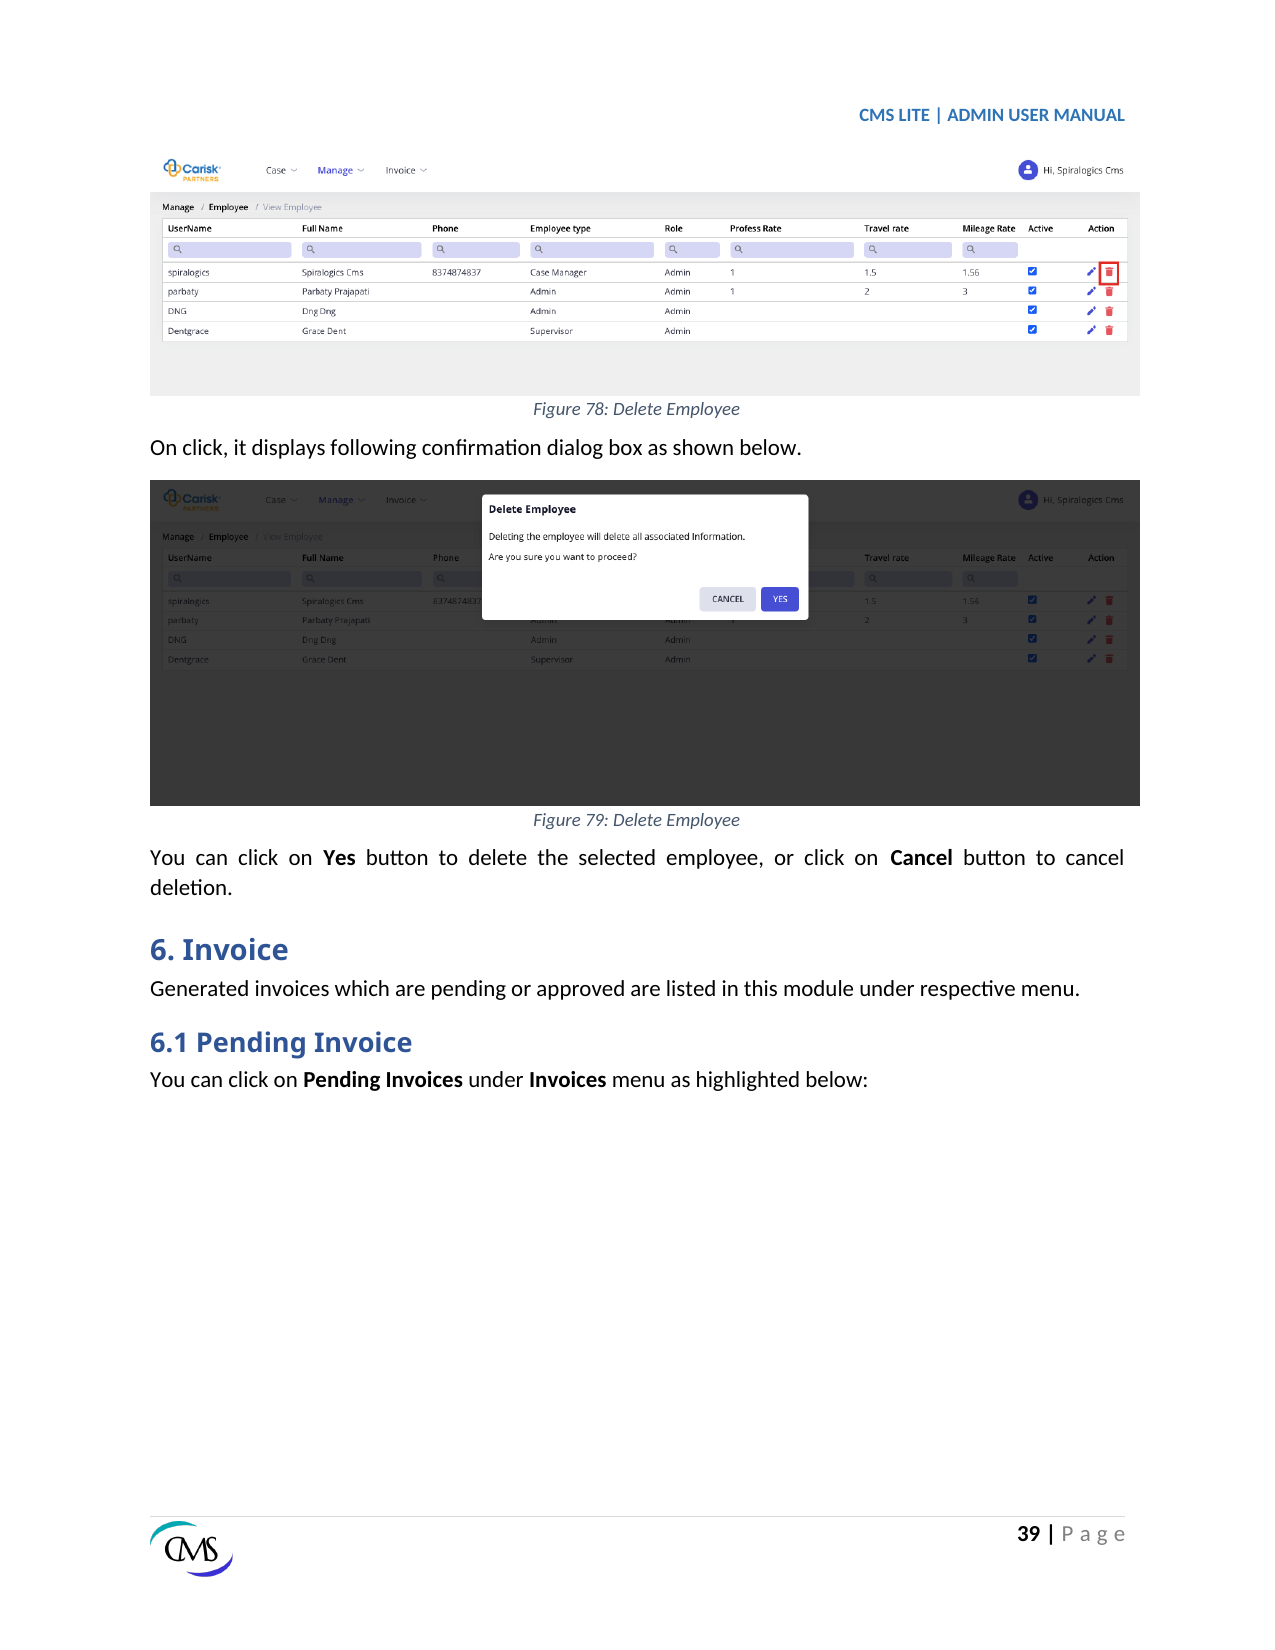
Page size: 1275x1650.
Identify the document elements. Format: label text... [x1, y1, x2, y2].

picture [150, 480, 1140, 806]
text Figure 78: Delete Employee [150, 398, 1125, 421]
text You can click on Yes button to delete the selected employee, or click on Cancel button to cancel deletion. [150, 843, 1125, 902]
text You can click on Pending Invoices under Invoices menu as highlighted below: [150, 1066, 1125, 1094]
text On click, it displays following confirmation dialog box as shown below. [150, 433, 1125, 461]
text Figure 79: Delete Employee [150, 808, 1125, 831]
picture [150, 150, 1140, 396]
text Generated invoices which are pending or approved are listed in this module under respective menu. [150, 974, 1125, 1002]
subtitle 6.1 Pending Invoice [150, 1023, 1125, 1060]
subtitle 6. Invoice [150, 929, 1125, 968]
picture [150, 1521, 233, 1577]
